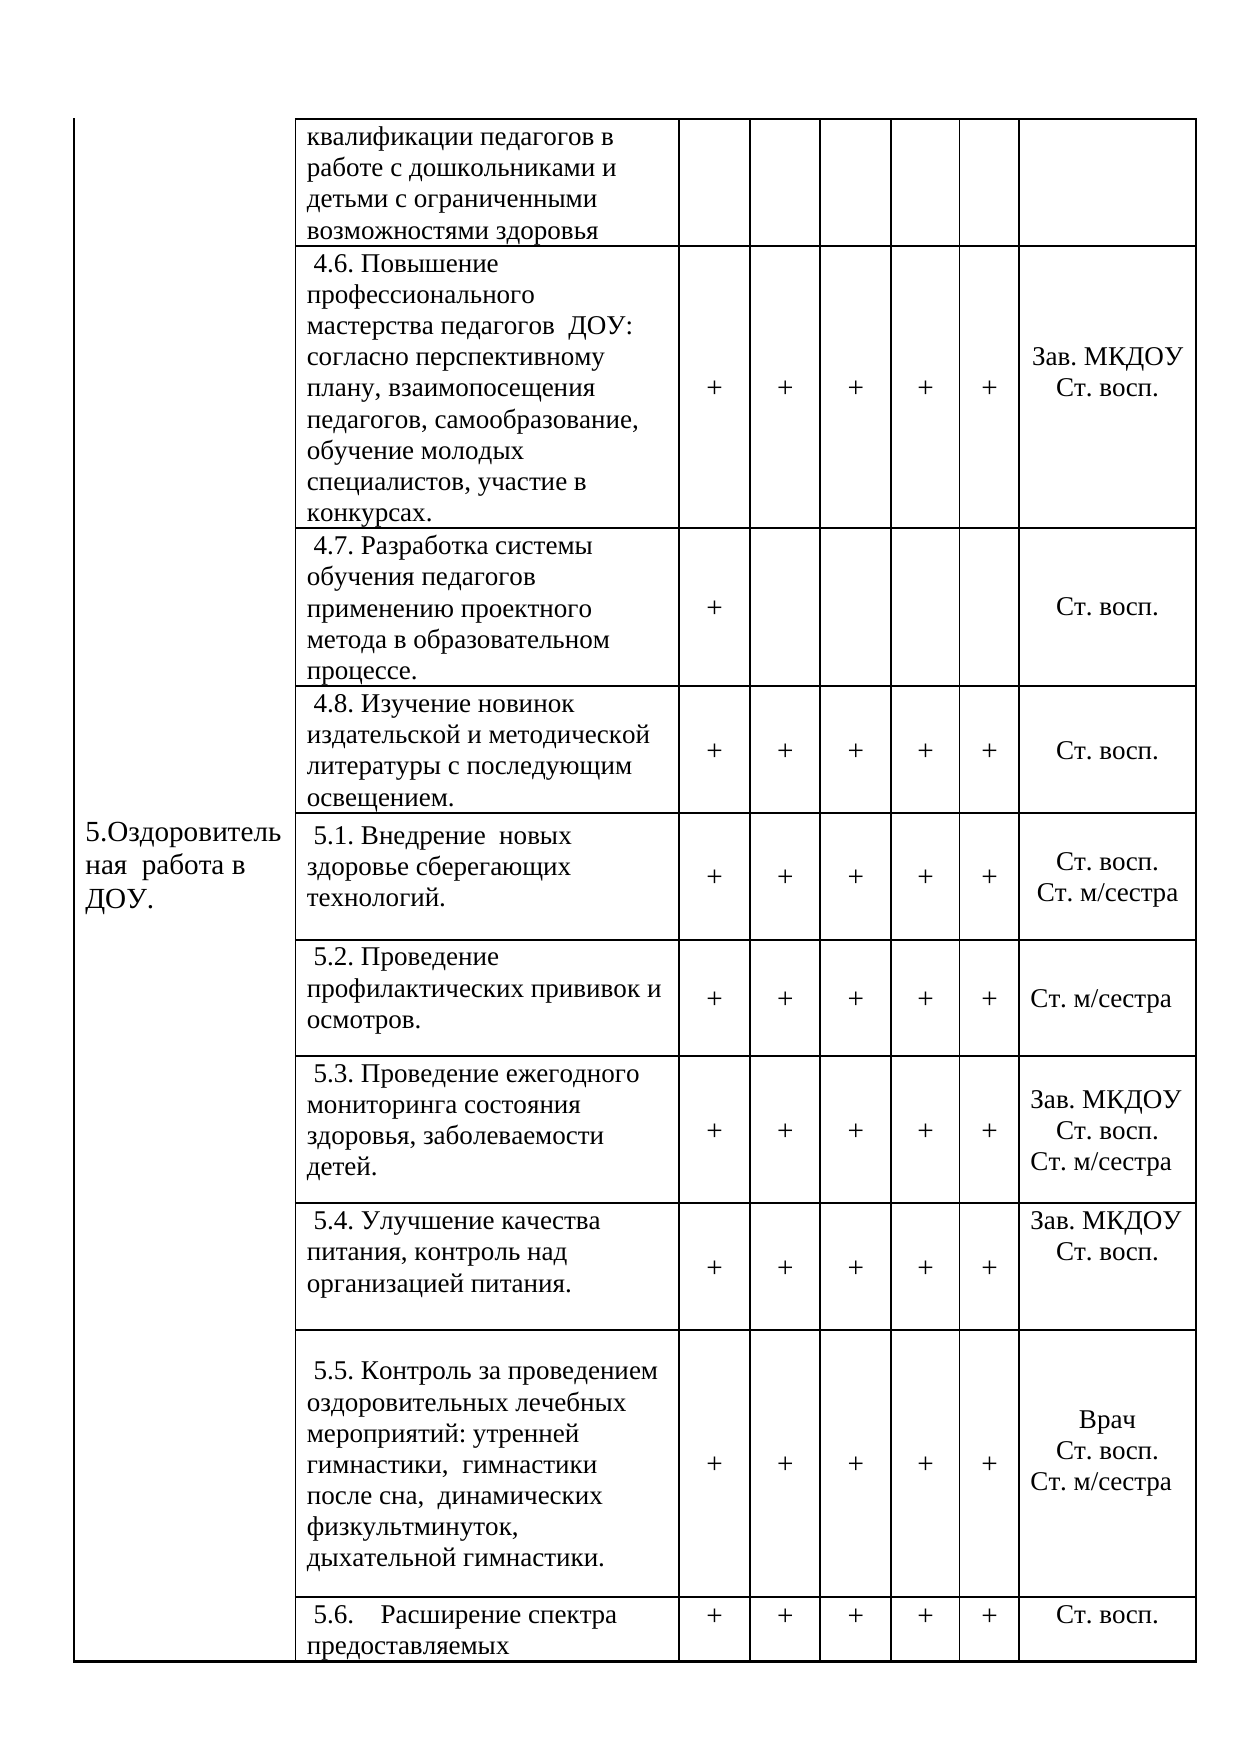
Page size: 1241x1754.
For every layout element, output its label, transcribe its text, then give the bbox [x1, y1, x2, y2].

table_cell Ст. восп. [1020, 1598, 1195, 1660]
table_cell 5.1. Внедрение новых здоровье сберегающих технологий. [296, 814, 678, 938]
table_cell [751, 529, 819, 685]
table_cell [296, 120, 678, 245]
table_cell + [892, 1204, 959, 1329]
table_cell + [751, 687, 819, 812]
table_cell + [751, 247, 819, 527]
table_cell + [680, 1204, 749, 1329]
table_cell Врач Ст. восп. Ст. м/сестра [1020, 1331, 1195, 1596]
table_cell 5.4. Улучшение качества питания, контроль над организацией питания. [296, 1204, 678, 1329]
table_cell + [751, 1331, 819, 1596]
table_cell + [680, 941, 749, 1055]
table_cell + [892, 687, 959, 812]
table_cell + [960, 247, 1018, 527]
table_cell + [680, 120, 749, 245]
table_cell Ст. восп. [1020, 529, 1195, 685]
table_cell + [751, 814, 819, 938]
table_cell + [892, 941, 959, 1055]
table_cell + [821, 1331, 890, 1596]
table_cell 4.8. Изучение новинок издательской и методической литературы с последующим освещением. [296, 687, 678, 812]
table_cell + [680, 247, 749, 527]
table_cell Зав. МКДОУ Ст. восп. Ст. м/сестра [1020, 1057, 1195, 1202]
table_cell + [680, 529, 749, 685]
table_cell + [892, 1598, 959, 1660]
table_cell 5.2. Проведение профилактических прививок и осмотров. [296, 941, 678, 1055]
table_cell Зав. МКДОУ Ст. восп. [1020, 247, 1195, 527]
table_cell 5.5. Контроль за проведением оздоровительных лечебных мероприятий: утренней гимнастики, гимнастики после сна, динамических физкультминуток, дыхательной гимнастики. [296, 1331, 678, 1596]
table_cell + [892, 1331, 959, 1596]
table_cell + [821, 1057, 890, 1202]
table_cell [296, 1598, 678, 1660]
table_cell Зав. МКДОУ Ст. восп. [1020, 1204, 1195, 1329]
table_cell + [892, 814, 959, 938]
table_cell + [892, 247, 959, 527]
table_cell + [821, 1598, 890, 1660]
table_cell + [960, 941, 1018, 1055]
table_cell 4.7. Разработка системы обучения педагогов применению проектного метода в образовательном процессе. [296, 529, 678, 685]
table_cell + [751, 1598, 819, 1660]
table_cell + [892, 120, 959, 245]
table_cell Ст. м/сестра [1020, 941, 1195, 1055]
table_cell + [821, 941, 890, 1055]
table_cell + [751, 120, 819, 245]
table_cell + [960, 1331, 1018, 1596]
table_cell + [680, 1057, 749, 1202]
table_cell + [960, 1057, 1018, 1202]
table_cell + [960, 814, 1018, 938]
table_cell [892, 529, 959, 685]
table_cell + [680, 1331, 749, 1596]
table_cell + [892, 1057, 959, 1202]
table_cell + [751, 1204, 819, 1329]
table_cell + [821, 814, 890, 938]
table_cell + [680, 687, 749, 812]
table_cell 5.3. Проведение ежегодного мониторинга состояния здоровья, заболеваемости детей. [296, 1057, 678, 1202]
table_cell + [680, 814, 749, 938]
table_cell + [960, 1204, 1018, 1329]
table_cell + [680, 1598, 749, 1660]
table_cell + [821, 1204, 890, 1329]
table_cell + [960, 687, 1018, 812]
table_cell 4.6. Повышение профессионального мастерства педагогов ДОУ: согласно перспективному плану, взаимопосещения педагогов, самообразование, обучение молодых специалистов, участие в конкурсах. [296, 247, 678, 527]
table_cell + [960, 120, 1018, 245]
table_cell + [751, 941, 819, 1055]
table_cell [1020, 120, 1195, 245]
table_cell + [821, 120, 890, 245]
table_cell + [960, 1598, 1018, 1660]
table_cell + [751, 1057, 819, 1202]
table_cell Ст. восп. [1020, 687, 1195, 812]
table_cell Ст. восп. Ст. м/сестра [1020, 814, 1195, 938]
table_cell + [821, 247, 890, 527]
table_cell [821, 529, 890, 685]
table_cell 5.Оздоровительная работа в ДОУ. [75, 812, 295, 1660]
table_cell [960, 529, 1018, 685]
table_cell + [821, 687, 890, 812]
